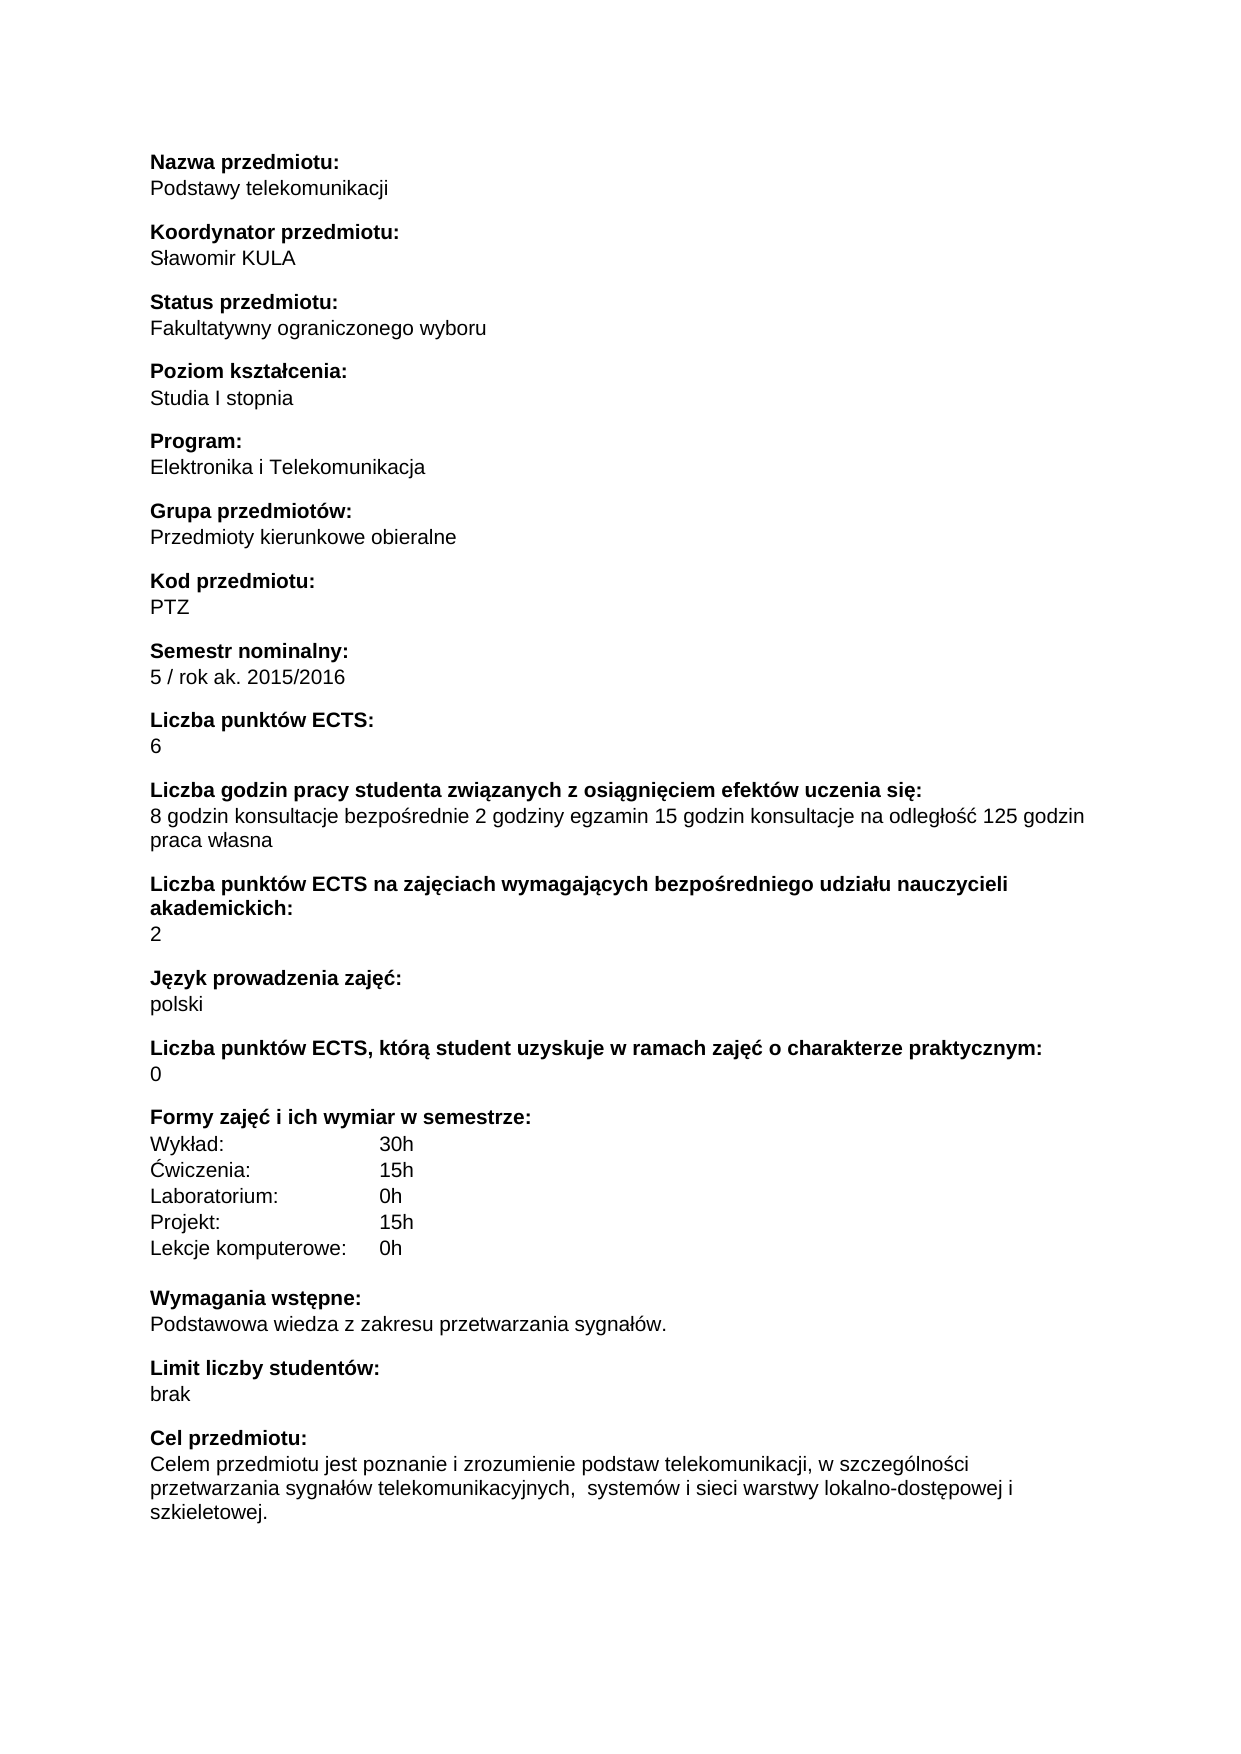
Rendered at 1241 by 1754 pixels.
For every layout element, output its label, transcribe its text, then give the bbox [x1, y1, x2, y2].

text brak [150, 1382, 1090, 1406]
table_cell Projekt: [140, 1210, 367, 1234]
text 8 godzin konsultacje bezpośrednie 2 godziny egzamin 15 godzin konsultacje na odległość 125 godzin praca własna [150, 804, 1090, 852]
text Liczba punktów ECTS: [150, 708, 1090, 732]
text Podstawowa wiedza z zakresu przetwarzania sygnałów. [150, 1312, 1090, 1336]
text Przedmioty kierunkowe obieralne [150, 525, 1090, 549]
text Nazwa przedmiotu: [150, 150, 1090, 174]
text Poziom kształcenia: [150, 359, 1090, 383]
table_cell 15h [369, 1208, 597, 1234]
text Podstawy telekomunikacji [150, 176, 1090, 200]
text Program: [150, 429, 1090, 453]
text Cel przedmiotu: [150, 1426, 1090, 1449]
table_header 30h [369, 1132, 597, 1156]
text Studia I stopnia [150, 385, 1090, 409]
text Liczba punktów ECTS na zajęciach wymagających bezpośredniego udziału nauczycieli akademickich: [150, 872, 1090, 920]
table_cell 0h [369, 1182, 597, 1208]
table_header Wykład: [140, 1132, 367, 1156]
text Status przedmiotu: [150, 289, 1090, 313]
table_cell Laboratorium: [140, 1184, 367, 1208]
text Fakultatywny ograniczonego wyboru [150, 316, 1090, 339]
text 6 [150, 734, 1090, 758]
text 0 [150, 1061, 1090, 1085]
text Liczba godzin pracy studenta związanych z osiągnięciem efektów uczenia się: [150, 778, 1090, 802]
text Sławomir KULA [150, 246, 1090, 270]
table_cell Lekcje komputerowe: [140, 1236, 367, 1260]
text Semestr nominalny: [150, 638, 1090, 662]
table_cell Ćwiczenia: [140, 1158, 367, 1182]
text Wymagania wstępne: [150, 1286, 1090, 1310]
text Grupa przedmiotów: [150, 499, 1090, 523]
text Kod przedmiotu: [150, 569, 1090, 593]
text polski [150, 992, 1090, 1016]
text Język prowadzenia zajęć: [150, 966, 1090, 989]
text Limit liczby studentów: [150, 1356, 1090, 1380]
text Koordynator przedmiotu: [150, 220, 1090, 244]
text 5 / rok ak. 2015/2016 [150, 664, 1090, 688]
text 2 [150, 922, 1090, 946]
text Liczba punktów ECTS, którą student uzyskuje w ramach zajęć o charakterze praktycznym: [150, 1035, 1090, 1059]
table_cell 15h [369, 1156, 597, 1182]
text Celem przedmiotu jest poznanie i zrozumienie podstaw telekomunikacji, w szczególności przetwarzania sygnałów telekomunikacyjnych, systemów i sieci warstwy lokalno-dostępowej i szkieletowej. [150, 1452, 1090, 1523]
text Elektronika i Telekomunikacja [150, 455, 1090, 479]
table_cell 0h [369, 1234, 597, 1260]
text Formy zajęć i ich wymiar w semestrze: [150, 1105, 1090, 1129]
text PTZ [150, 595, 1090, 619]
